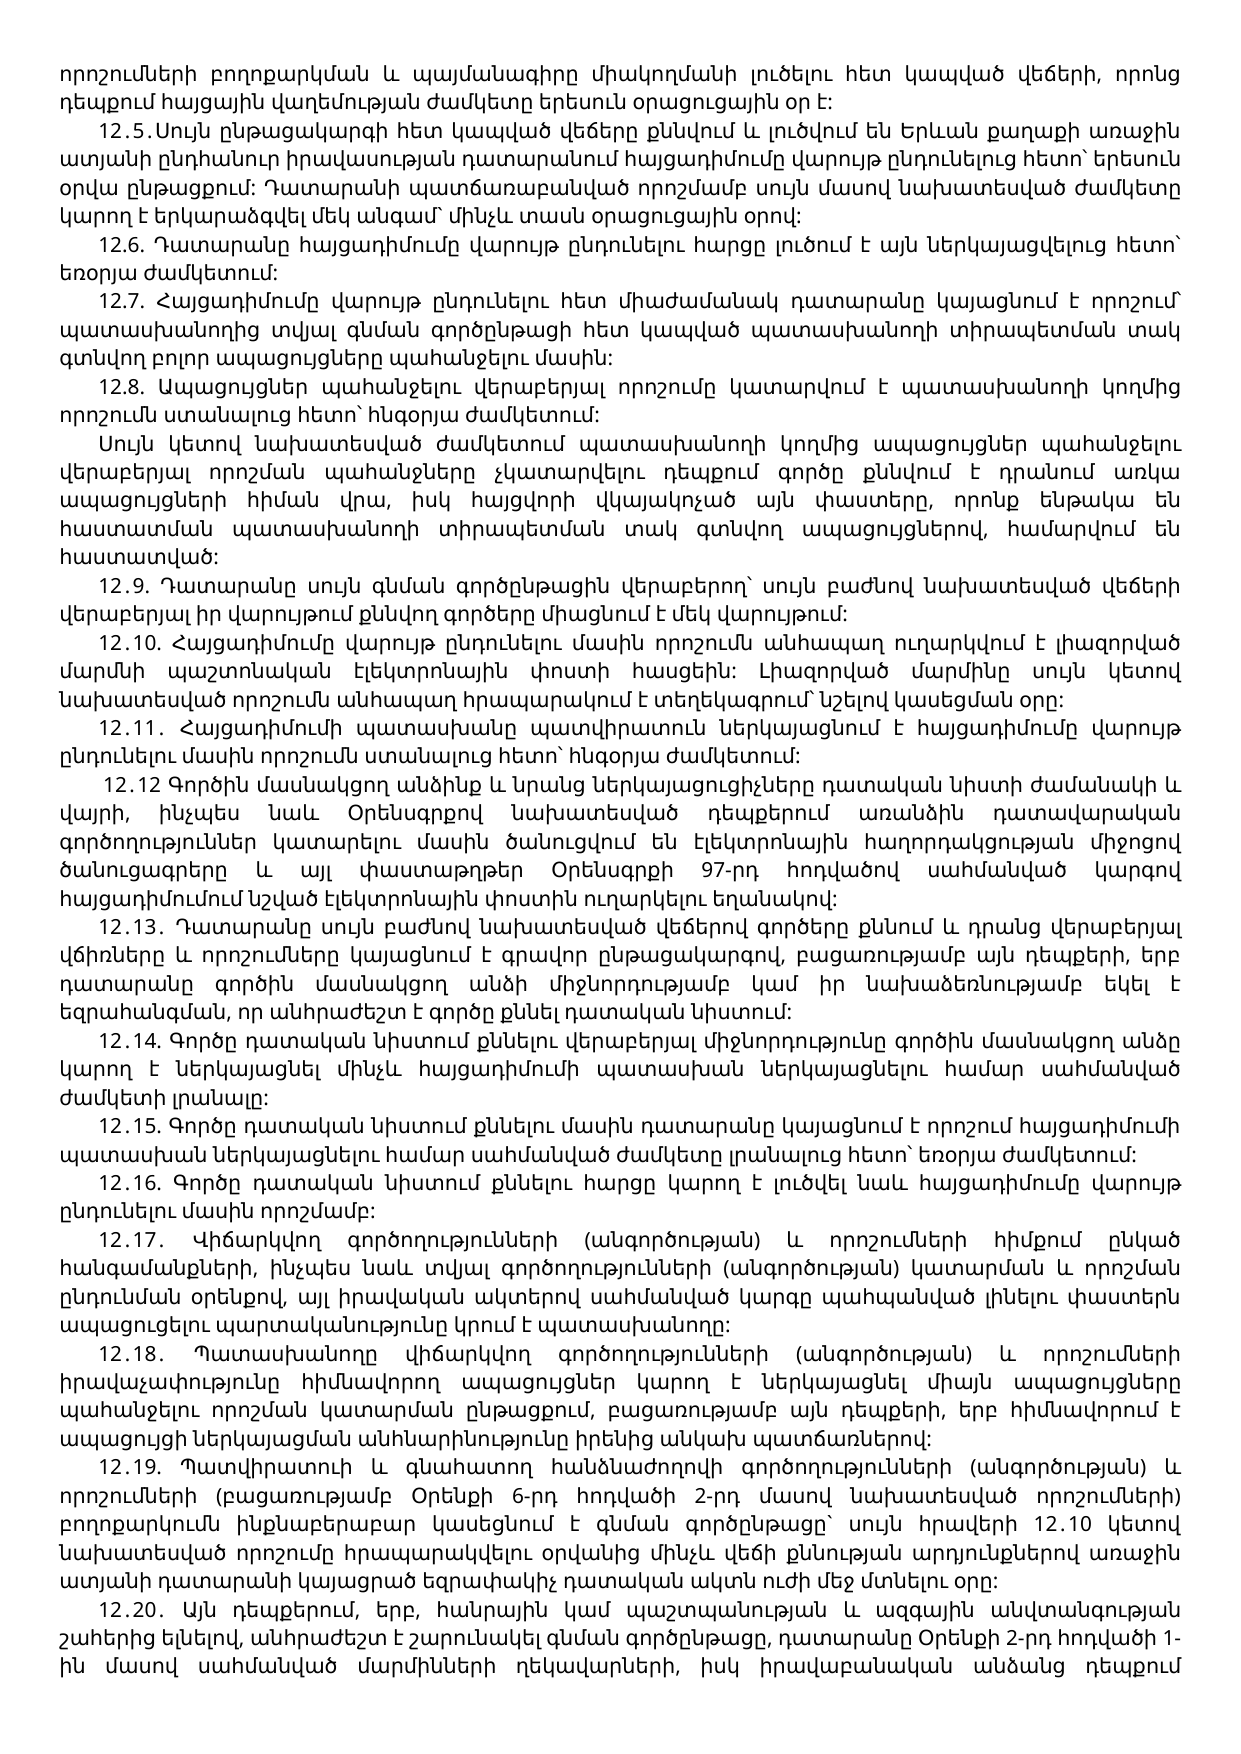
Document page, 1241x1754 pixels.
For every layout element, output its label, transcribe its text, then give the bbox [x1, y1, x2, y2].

text 12․5․Սույն ընթացակարգի հետ կապված վեճերը քննվում և լուծվում են Երևան քաղաքի առաջին ատյանի ընդհանուր իրավասության դատարանում հայցադիմումը վարույթ ընդունելուց հետո՝ երեսուն օրվա ընթացքում: Դատարանի պատճառաբանված որոշմամբ սույն մասով նախատեսված ժամկետը կարող է երկարաձգվել մեկ անգամ` մինչև տասն օրացուցային օրով: [59, 116, 1181, 230]
text 12․9. Դատարանը սույն գնման գործընթացին վերաբերող՝ սույն բաժնով նախատեսված վեճերի վերաբերյալ իր վարույթում քննվող գործերը միացնում է մեկ վարույթում: [59, 571, 1181, 628]
text 12․18․ Պատասխանողը վիճարկվող գործողությունների (անգործության) և որոշումների իրավաչափությունը հիմնավորող ապացույցներ կարող է ներկայացնել միայն ապացույցները պահանջելու որոշման կատարման ընթացքում, բացառությամբ այն դեպքերի, երբ հիմնավորում է ապացույցի ներկայացման անհնարինությունը իրենից անկախ պատճառներով: [59, 1339, 1181, 1452]
text 12․10. Հայցադիմումը վարույթ ընդունելու մասին որոշումն անհապաղ ուղարկվում է լիազորված մարմնի պաշտոնական էլեկտրոնային փոստի հասցեին: Լիազորված մարմինը սույն կետով նախատեսված որոշումն անհապաղ հրապարակում է տեղեկագրում՝ նշելով կասեցման օրը: [59, 628, 1181, 713]
text 12․11․ Հայցադիմումի պատասխանը պատվիրատուն ներկայացնում է հայցադիմումը վարույթ ընդունելու մասին որոշումն ստանալուց հետո՝ հնգօրյա ժամկետում: [59, 713, 1181, 770]
text 12․17․ Վիճարկվող գործողությունների (անգործության) և որոշումների հիմքում ընկած հանգամանքների, ինչպես նաև տվյալ գործողությունների (անգործության) կատարման և որոշման ընդունման օրենքով, այլ իրավական ակտերով սահմանված կարգը պահպանված լինելու փաստերն ապացուցելու պարտականությունը կրում է պատասխանողը: [59, 1225, 1181, 1339]
text 12․15. Գործը դատական նիստում քննելու մասին դատարանը կայացնում է որոշում հայցադիմումի պատասխան ներկայացնելու համար սահմանված ժամկետը լրանալուց հետո՝ եռօրյա ժամկետում: [59, 1111, 1181, 1168]
text 12.8. Ապացույցներ պահանջելու վերաբերյալ որոշումը կատարվում է պատասխանողի կողմից որոշումն ստանալուց հետո՝ հնգօրյա ժամկետում: [59, 372, 1181, 429]
text 12․16. Գործը դատական նիստում քննելու հարցը կարող է լուծվել նաև հայցադիմումը վարույթ ընդունելու մասին որոշմամբ: [59, 1168, 1181, 1225]
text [59, 59, 1181, 116]
text 12․19. Պատվիրատուի և գնահատող հանձնաժողովի գործողությունների (անգործության) և որոշումների (բացառությամբ Օրենքի 6-րդ հոդվածի 2-րդ մասով նախատեսված որոշումների) բողոքարկումն ինքնաբերաբար կասեցնում է գնման գործընթացը` սույն հրավերի 12․10 կետով նախատեսված որոշումը հրապարակվելու օրվանից մինչև վեճի քննության արդյունքներով առաջին ատյանի դատարանի կայացրած եզրափակիչ դատական ակտն ուժի մեջ մտնելու օրը: [59, 1452, 1181, 1595]
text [59, 1595, 1181, 1680]
text 12.7. Հայցադիմումը վարույթ ընդունելու հետ միաժամանակ դատարանը կայացնում է որոշում՝ պատասխանողից տվյալ գնման գործընթացի հետ կապված պատասխանողի տիրապետման տակ գտնվող բոլոր ապացույցները պահանջելու մասին: [59, 287, 1181, 372]
text 12․12 Գործին մասնակցող անձինք և նրանց ներկայացուցիչները դատական նիստի ժամանակի և վայրի, ինչպես նաև Օրենսգրքով նախատեսված դեպքերում առանձին դատավարական գործողություններ կատարելու մասին ծանուցվում են էլեկտրոնային հաղորդակցության միջոցով ծանուցագրերը և այլ փաստաթղթեր Օրենսգրքի 97-րդ հոդվածով սահմանված կարգով հայցադիմումում նշված էլեկտրոնային փոստին ուղարկելու եղանակով: [59, 770, 1181, 912]
text Սույն կետով նախատեսված ժամկետում պատասխանողի կողմից ապացույցներ պահանջելու վերաբերյալ որոշման պահանջները չկատարվելու դեպքում գործը քննվում է դրանում առկա ապացույցների հիման վրա, իսկ հայցվորի վկայակոչած այն փաստերը, որոնք ենթակա են հաստատման պատասխանողի տիրապետման տակ գտնվող ապացույցներով, համարվում են հաստատված: [59, 429, 1181, 571]
text 12․14. Գործը դատական նիստում քննելու վերաբերյալ միջնորդությունը գործին մասնակցող անձը կարող է ներկայացնել մինչև հայցադիմումի պատասխան ներկայացնելու համար սահմանված ժամկետի լրանալը: [59, 1026, 1181, 1111]
text 12․13․ Դատարանը սույն բաժնով նախատեսված վեճերով գործերը քննում և դրանց վերաբերյալ վճիռները և որոշումները կայացնում է գրավոր ընթացակարգով, բացառությամբ այն դեպքերի, երբ դատարանը գործին մասնակցող անձի միջնորդությամբ կամ իր նախաձեռնությամբ եկել է եզրահանգման, որ անհրաժեշտ է գործը քննել դատական նիստում: [59, 912, 1181, 1026]
text 12.6. Դատարանը հայցադիմումը վարույթ ընդունելու հարցը լուծում է այն ներկայացվելուց հետո՝ եռօրյա ժամկետում: [59, 230, 1181, 287]
